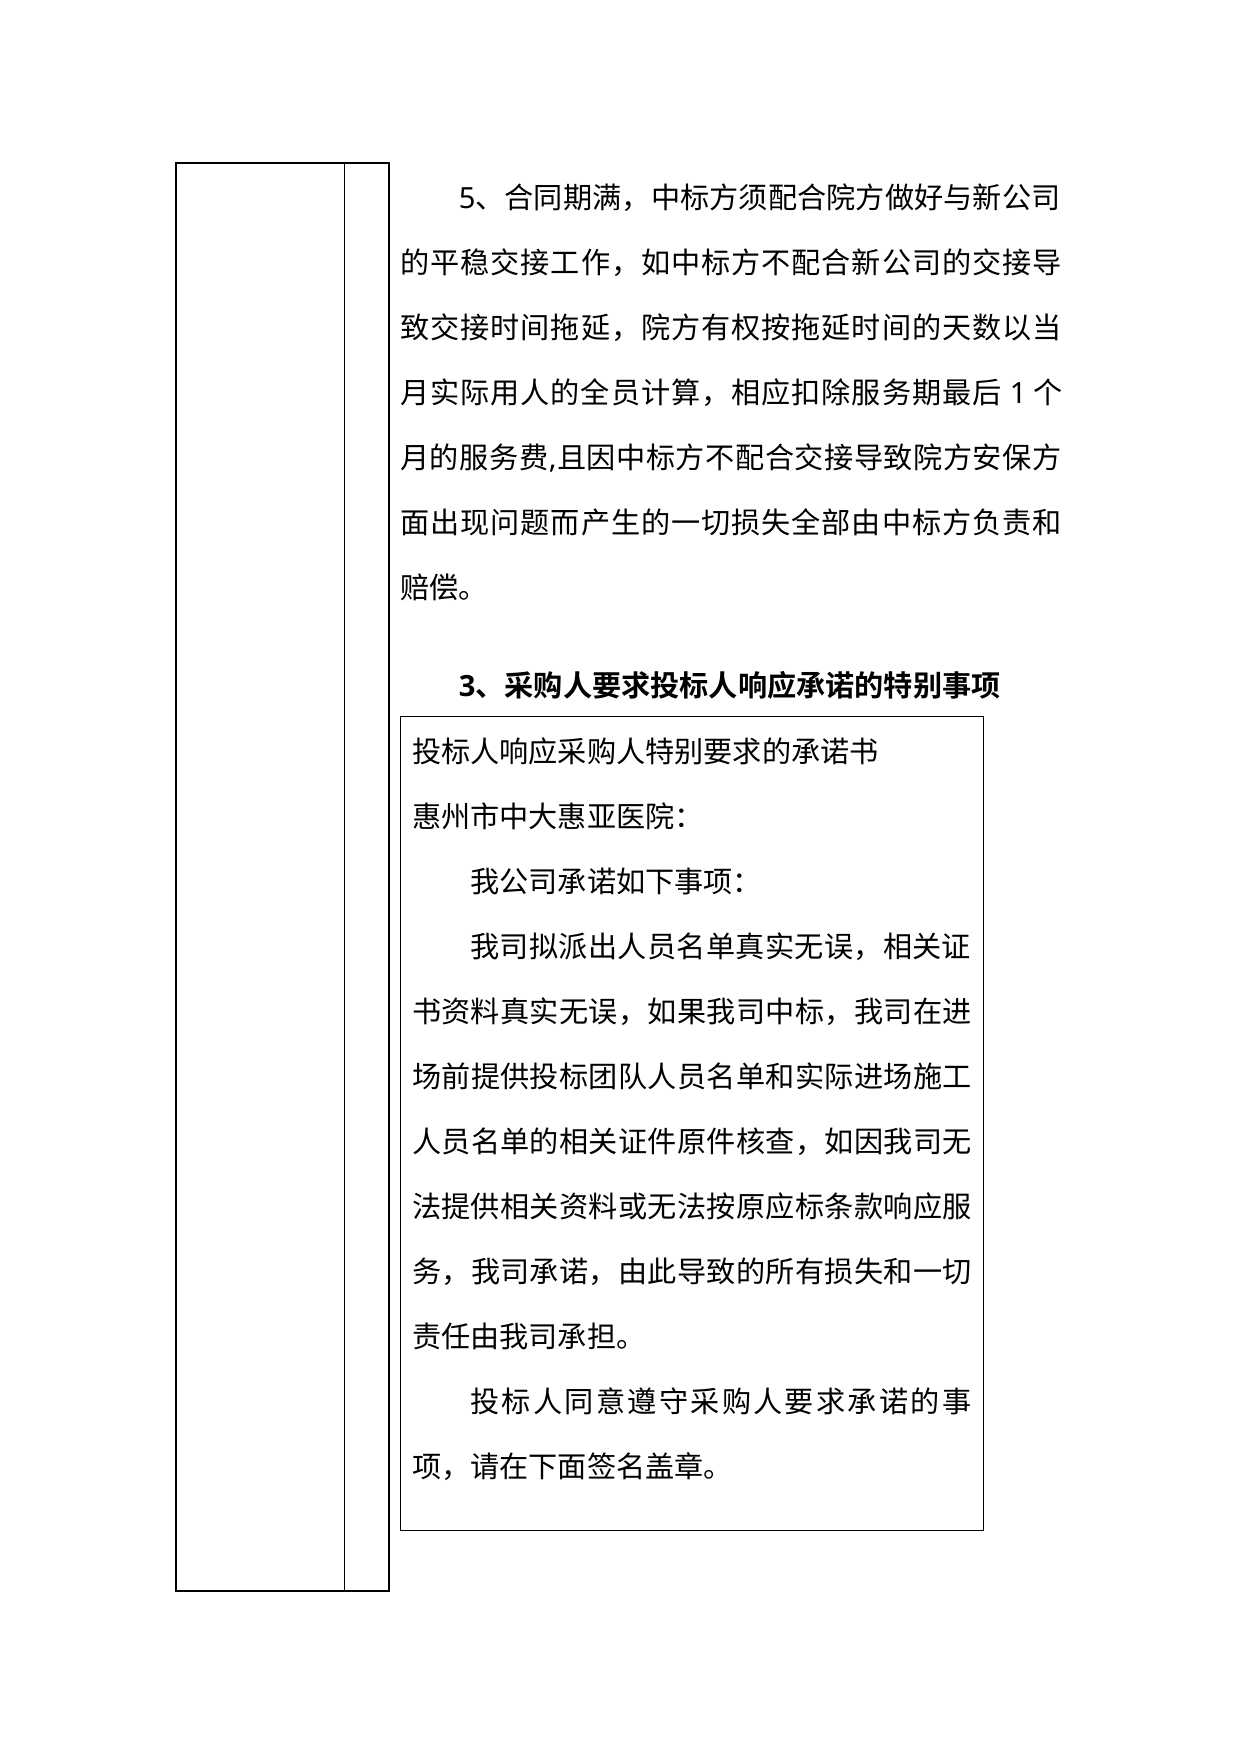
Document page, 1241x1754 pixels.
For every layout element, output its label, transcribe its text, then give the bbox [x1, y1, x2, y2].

table_cell 1 [345, 164, 388, 1590]
table_cell [177, 164, 344, 1590]
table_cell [390, 162, 1073, 1590]
